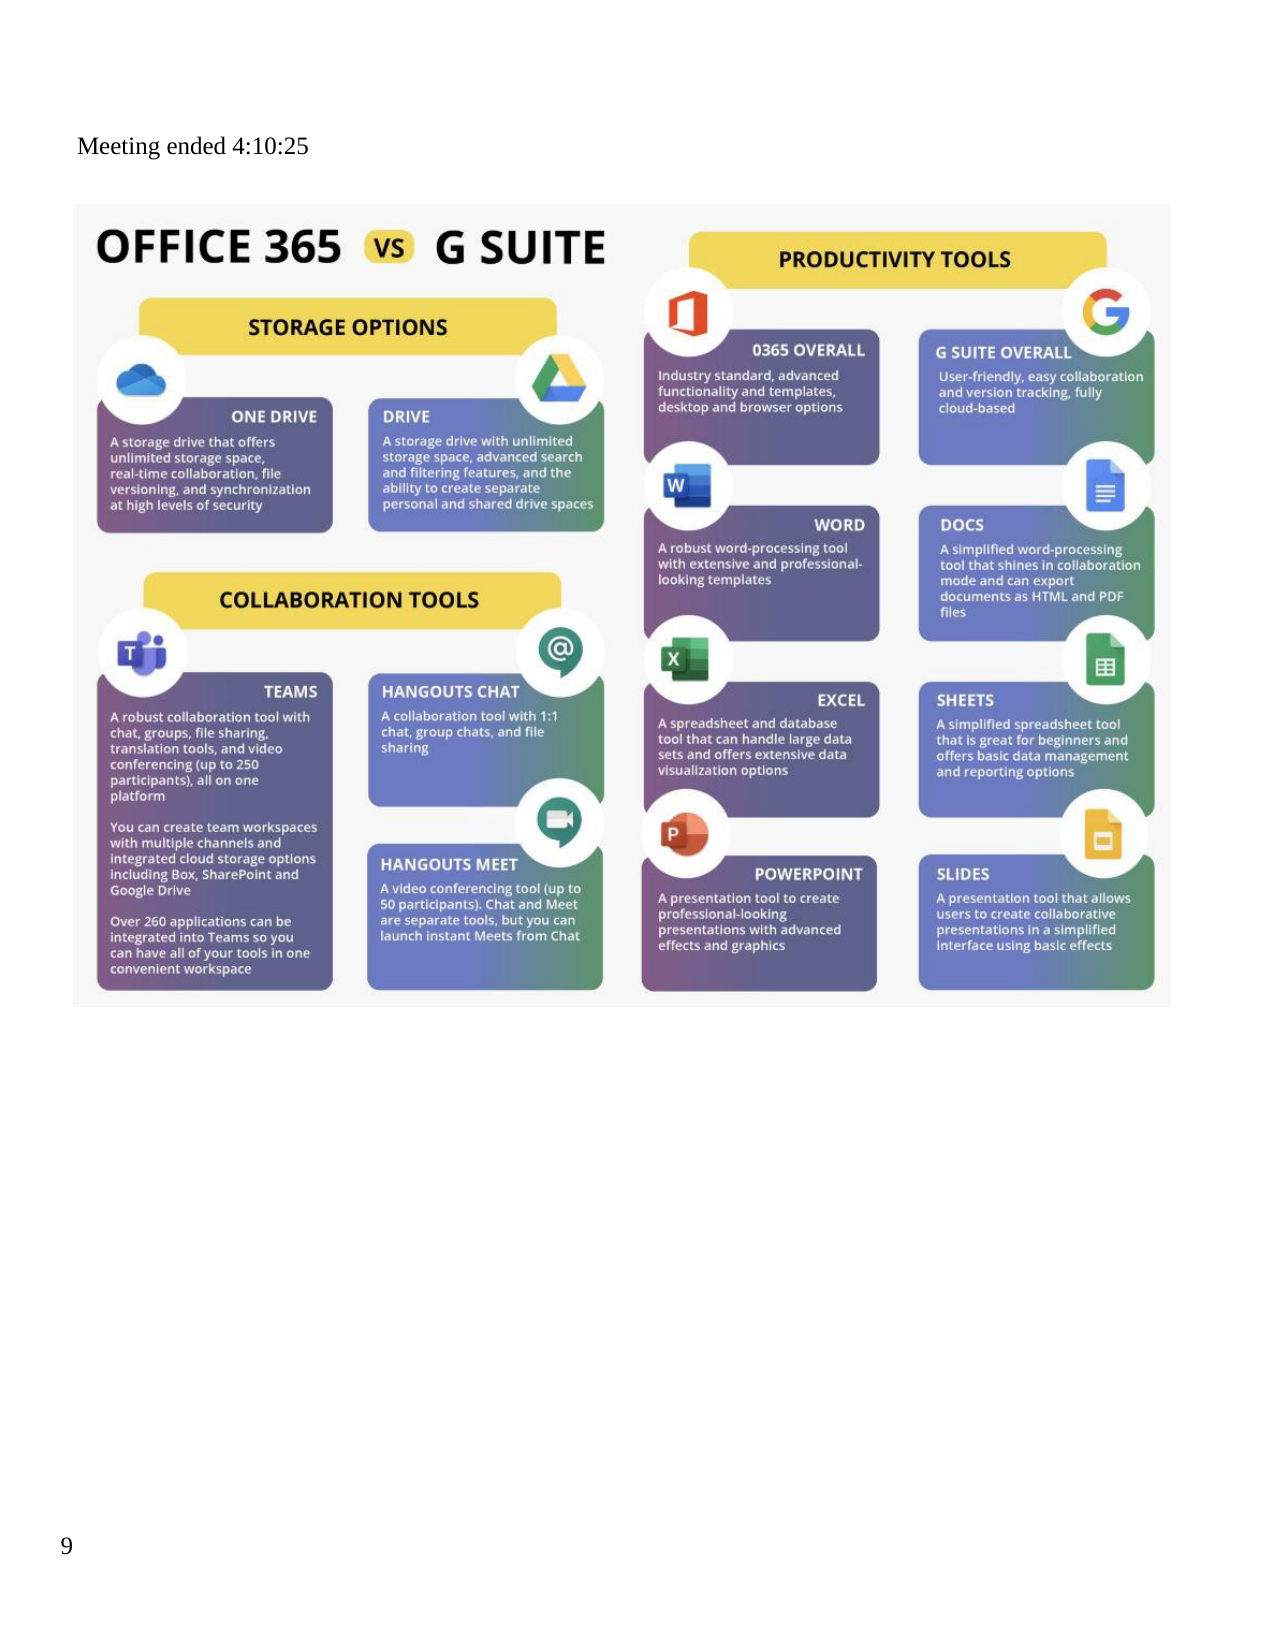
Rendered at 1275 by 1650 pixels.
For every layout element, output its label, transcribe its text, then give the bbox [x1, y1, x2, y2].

picture [72, 204, 1171, 1007]
text Meeting ended 4:10:25 [77, 131, 1212, 160]
